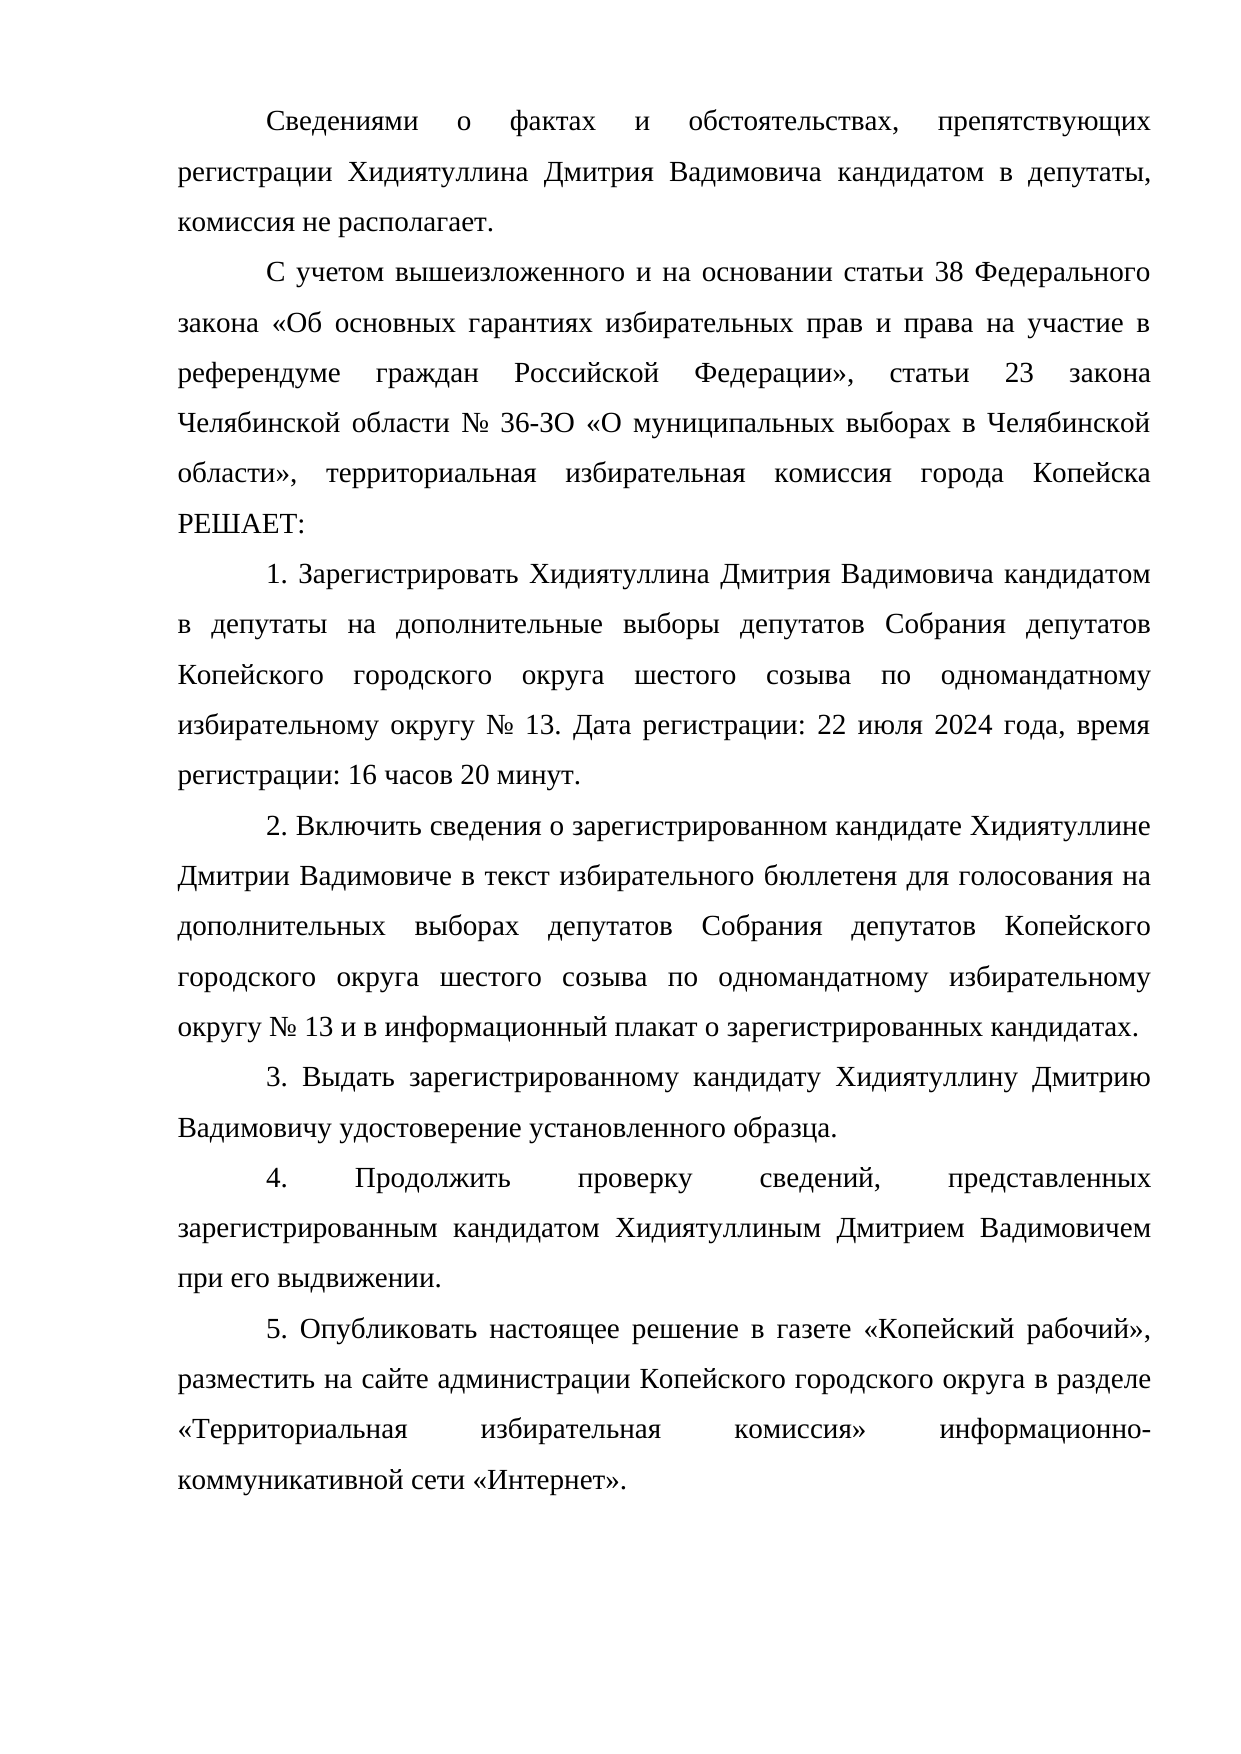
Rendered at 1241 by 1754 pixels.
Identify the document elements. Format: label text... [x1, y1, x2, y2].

text 2. Включить сведения о зарегистрированном кандидате Хидиятуллине Дмитрии Вадимовиче в текст избирательного бюллетеня для голосования на дополнительных выборах депутатов Собрания депутатов Копейского городского округа шестого созыва по одномандатному избирательному округу № 13 и в информационный плакат о зарегистрированных кандидатах. [177, 808, 1152, 1043]
text 4. Продолжить проверку сведений, представленных зарегистрированным кандидатом Хидиятуллиным Дмитрием Вадимовичем при его выдвижении. [177, 1160, 1152, 1294]
text 3. Выдать зарегистрированному кандидату Хидиятуллину Дмитрию Вадимовичу удостоверение установленного образца. [177, 1059, 1152, 1143]
text Сведениями о фактах и обстоятельствах, препятствующих регистрации Хидиятуллина Дмитрия Вадимовича кандидатом в депутаты, комиссия не располагает. [177, 103, 1152, 238]
text 5. Опубликовать настоящее решение в газете «Копейский рабочий», разместить на сайте администрации Копейского городского округа в разделе «Территориальная избирательная комиссия» информационно-коммуникативной сети «Интернет». [177, 1311, 1152, 1495]
text С учетом вышеизложенного и на основании статьи 38 Федерального закона «Об основных гарантиях избирательных прав и права на участие в референдуме граждан Российской Федерации», статьи 23 закона Челябинской области № 36-ЗО «О муниципальных выборах в Челябинской области», территориальная избирательная комиссия города Копейска РЕШАЕТ: [177, 254, 1152, 539]
text 1. Зарегистрировать Хидиятуллина Дмитрия Вадимовича кандидатом в депутаты на дополнительные выборы депутатов Собрания депутатов Копейского городского округа шестого созыва по одномандатному избирательному округу № 13. Дата регистрации: 22 июля 2024 года, время регистрации: 16 часов 20 минут. [177, 556, 1152, 791]
